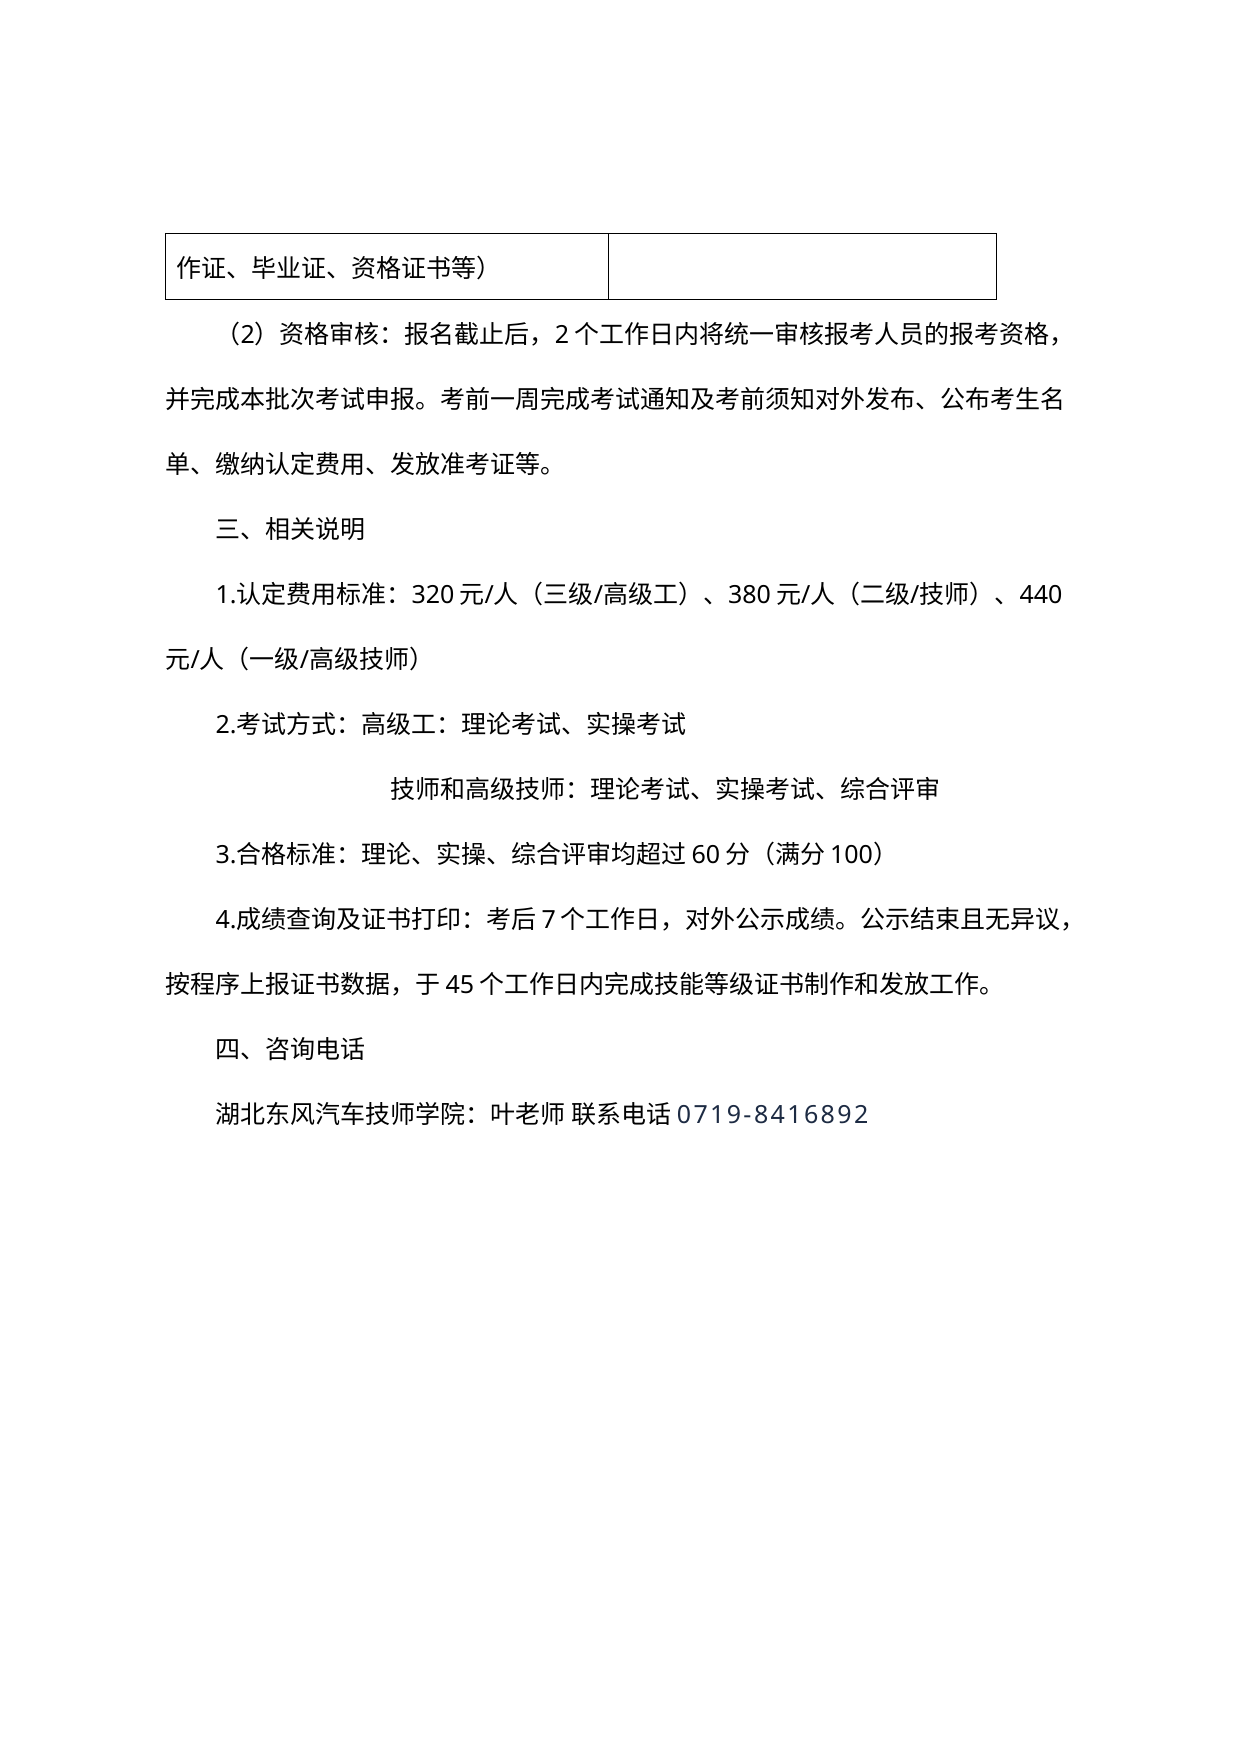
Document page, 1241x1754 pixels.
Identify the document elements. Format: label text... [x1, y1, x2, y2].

list 4.成绩查询及证书打印：考后7个工作日，对外公示成绩。公示结束且无异议，按程序上报证书数据，于45个工作日内完成技能等级证书制作和发放工作。 [165, 885, 1087, 1015]
list 1.认定费用标准：320元/人（三级/高级工）、380元/人（二级/技师）、440元/人（一级/高级技师） [165, 560, 1087, 690]
list 3.合格标准：理论、实操、综合评审均超过60分（满分100） [165, 820, 1087, 885]
text 四、咨询电话 [165, 1015, 1087, 1080]
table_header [166, 234, 608, 299]
list 2.考试方式：高级工：理论考试、实操考试 [165, 690, 1087, 755]
text 湖北东风汽车技师学院：叶老师 联系电话 0719-8416892 [165, 1080, 1087, 1145]
list （2）资格审核：报名截止后，2个工作日内将统一审核报考人员的报考资格，并完成本批次考试申报。考前一周完成考试通知及考前须知对外发布、公布考生名单、缴纳认定费用、发放准考证等。 [165, 300, 1087, 495]
list 技师和高级技师：理论考试、实操考试、综合评审 [165, 755, 1087, 820]
table_header [609, 234, 996, 299]
text 三、相关说明 [165, 495, 1087, 560]
